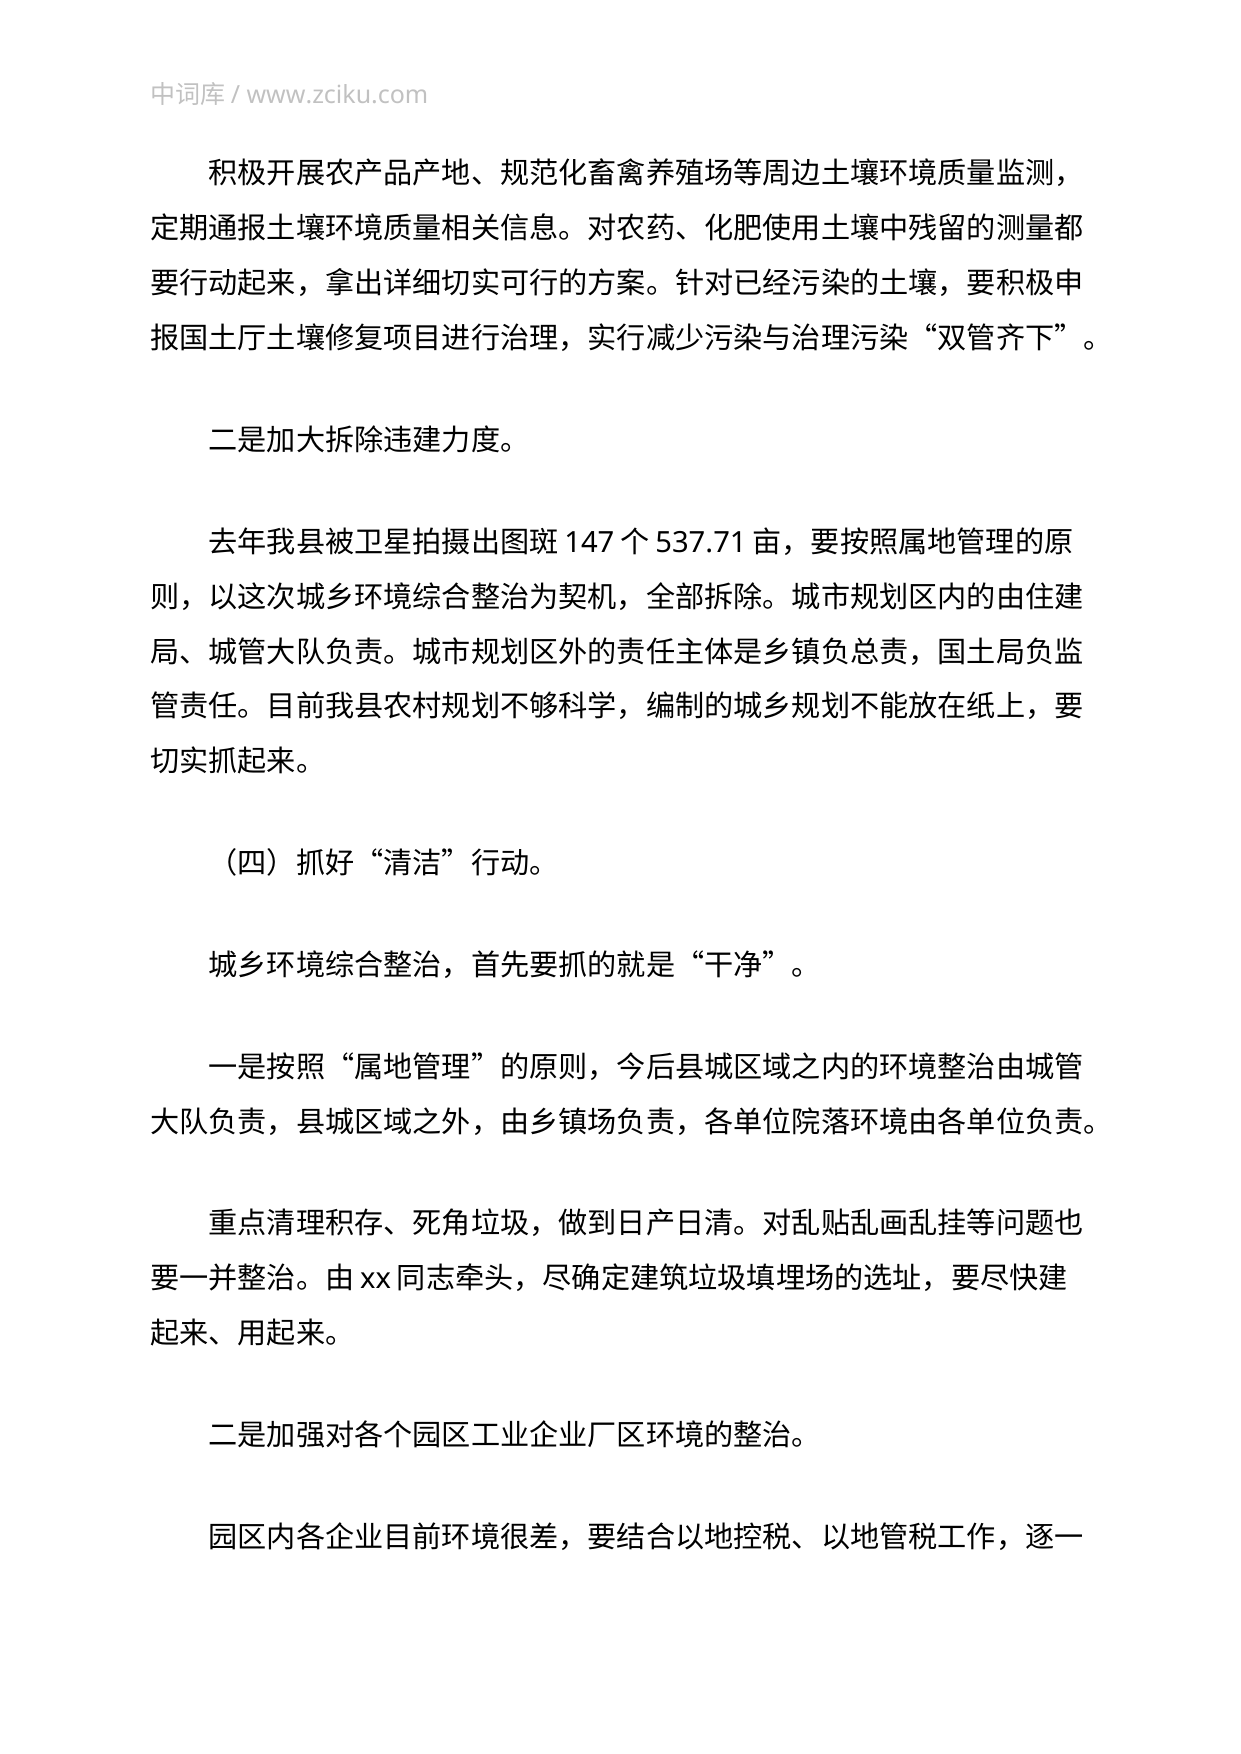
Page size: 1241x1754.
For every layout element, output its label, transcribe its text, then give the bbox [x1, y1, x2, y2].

text 二是加大拆除违建力度。 [150, 416, 1090, 459]
text （四）抓好“清洁”行动。 [150, 840, 1090, 882]
text 重点清理积存、死角垃圾，做到日产日清。对乱贴乱画乱挂等问题也要一并整治。由xx同志牵头，尽确定建筑垃圾填埋场的选址，要尽快建起来、用起来。 [150, 1200, 1090, 1352]
text 积极开展农产品产地、规范化畜禽养殖场等周边土壤环境质量监测，定期通报土壤环境质量相关信息。对农药、化肥使用土壤中残留的测量都要行动起来，拿出详细切实可行的方案。针对已经污染的土壤，要积极申报国土厅土壤修复项目进行治理，实行减少污染与治理污染“双管齐下”。 [150, 150, 1090, 357]
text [150, 1513, 1090, 1556]
text 城乡环境综合整治，首先要抓的就是“干净”。 [150, 941, 1090, 984]
text 一是按照“属地管理”的原则，今后县城区域之内的环境整治由城管大队负责，县城区域之外，由乡镇场负责，各单位院落环境由各单位负责。 [150, 1043, 1090, 1140]
text 二是加强对各个园区工业企业厂区环境的整治。 [150, 1412, 1090, 1454]
text 去年我县被卫星拍摄出图斑147个537.71亩，要按照属地管理的原则，以这次城乡环境综合整治为契机，全部拆除。城市规划区内的由住建局、城管大队负责。城市规划区外的责任主体是乡镇负总责，国土局负监管责任。目前我县农村规划不够科学，编制的城乡规划不能放在纸上，要切实抓起来。 [150, 518, 1090, 780]
